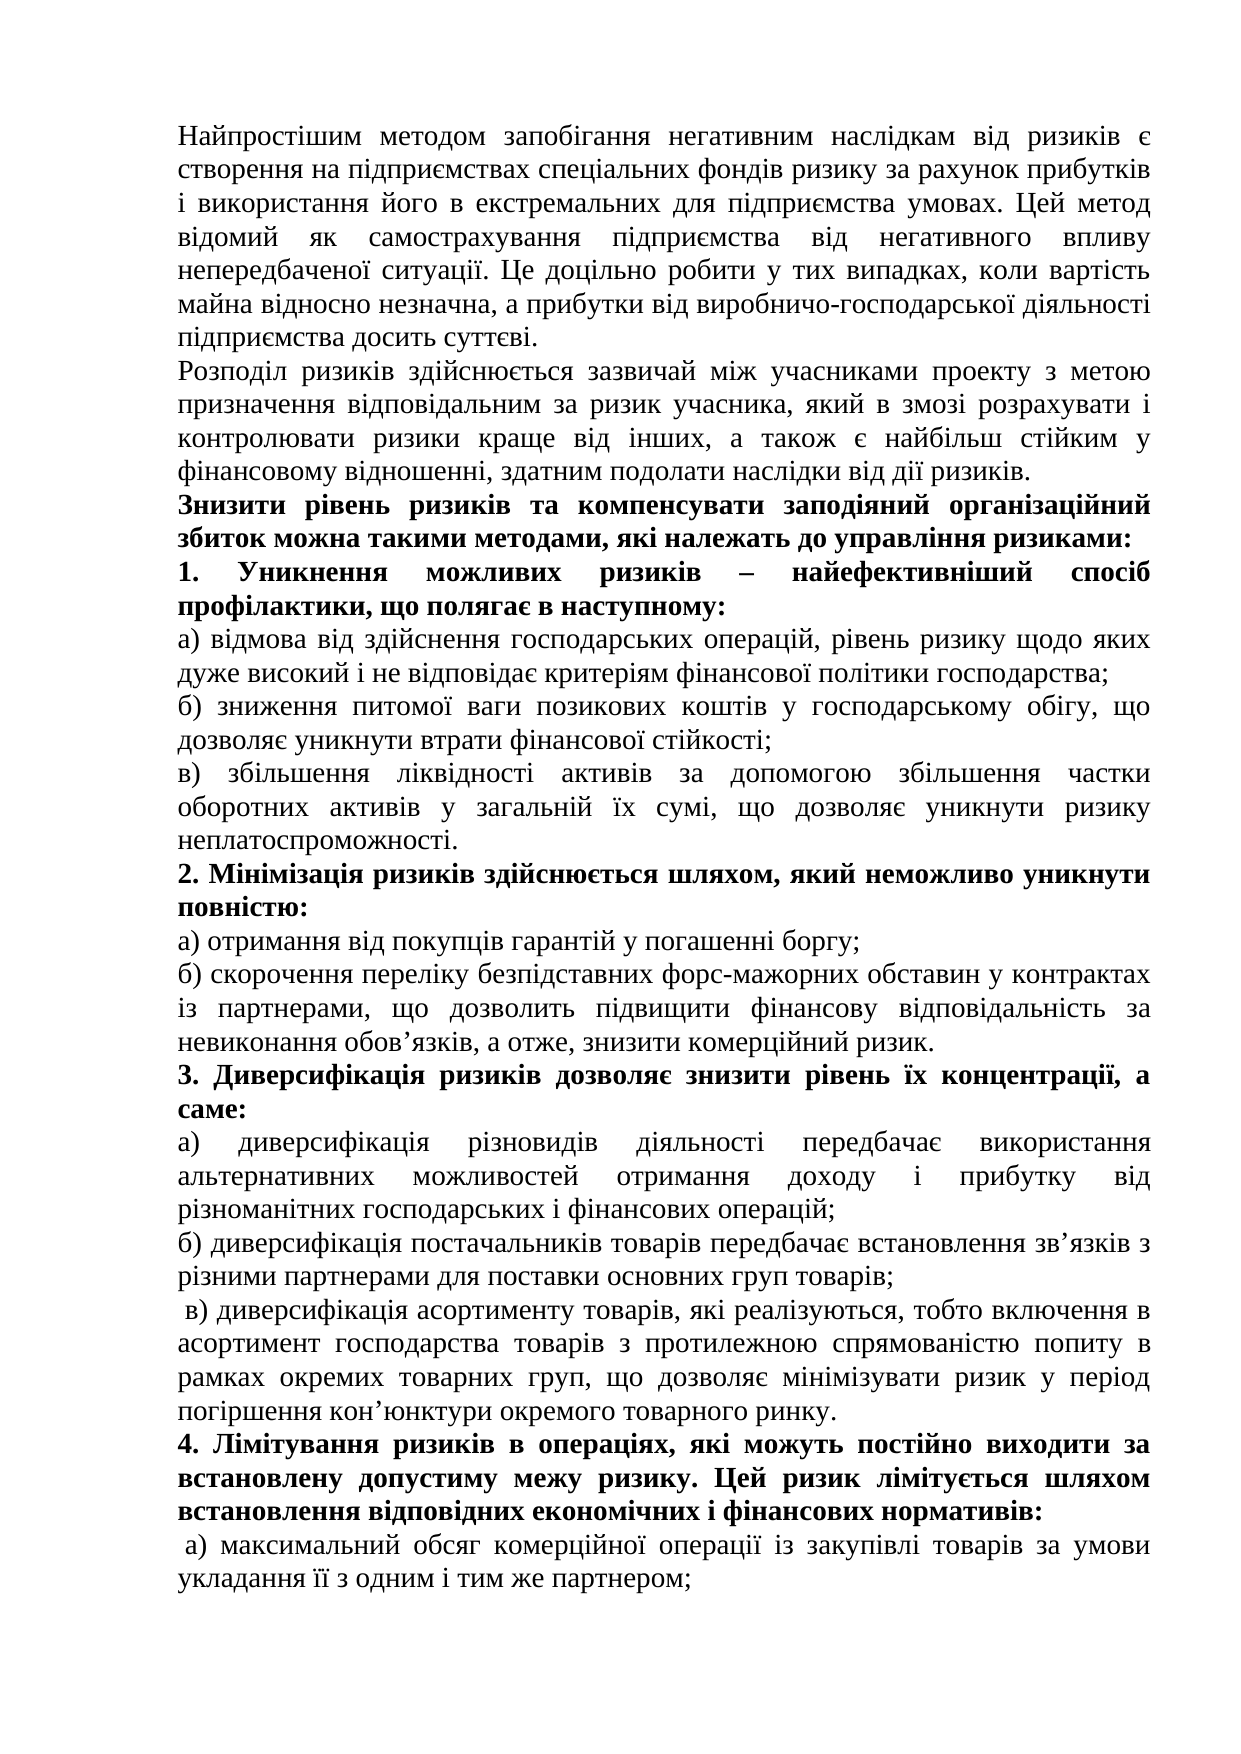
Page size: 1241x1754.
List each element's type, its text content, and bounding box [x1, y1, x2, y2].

text б) зниження питомої ваги позикових коштів у господарському обігу, що дозволяє уникнути втрати фінансової стійкості; [177, 688, 1152, 755]
text а) диверсифікація різновидів діяльності передбачає використання альтернативних можливостей отримання доходу і прибутку від різноманітних господарських і фінансових операцій; [177, 1124, 1152, 1225]
text 2. Мінімізація ризиків здійснюється шляхом, який неможливо уникнути повністю: [177, 856, 1152, 923]
text а) максимальний обсяг комерційної операції із закупівлі товарів за умови укладання її з одним і тим же партнером; [177, 1527, 1152, 1594]
text 3. Диверсифікація ризиків дозволяє знизити рівень їх концентрації, а саме: [177, 1057, 1152, 1124]
text в) диверсифікація асортименту товарів, які реалізуються, тобто включення в асортимент господарства товарів з протилежною спрямованістю попиту в рамках окремих товарних груп, що дозволяє мінімізувати ризик у період погіршення кон’юнктури окремого товарного ринку. [177, 1292, 1152, 1426]
text Знизити рівень ризиків та компенсувати заподіяний організаційний збиток можна такими методами, які належать до управління ризиками: [177, 487, 1152, 554]
text 1. Уникнення можливих ризиків – найефективніший спосіб профілактики, що полягає в наступному: [177, 554, 1152, 621]
text а) відмова від здійснення господарських операцій, рівень ризику щодо яких дуже високий і не відповідає критеріям фінансової політики господарства; [177, 621, 1152, 688]
text б) скорочення переліку безпідставних форс-мажорних обставин у контрактах із партнерами, що дозволить підвищити фінансову відповідальність за невиконання обов’язків, а отже, знизити комерційний ризик. [177, 957, 1152, 1057]
text б) диверсифікація постачальників товарів передбачає встановлення зв’язків з різними партнерами для поставки основних груп товарів; [177, 1225, 1152, 1292]
text 4. Лімітування ризиків в операціях, які можуть постійно виходити за встановлену допустиму межу ризику. Цей ризик лімітується шляхом встановлення відповідних економічних і фінансових нормативів: [177, 1426, 1152, 1527]
text а) отримання від покупців гарантій у погашенні боргу; [177, 923, 1152, 957]
text Розподіл ризиків здійснюється зазвичай між учасниками проекту з метою призначення відповідальним за ризик учасника, який в змозі розрахувати і контролювати ризики краще від інших, а також є найбільш стійким у фінансовому відношенні, здатним подолати наслідки від дії ризиків. [177, 353, 1152, 487]
text Найпростішим методом запобігання негативним наслідкам від ризиків є створення на підприємствах спеціальних фондів ризику за рахунок прибутків і використання його в екстремальних для підприємства умовах. Цей метод відомий як самострахування підприємства від негативного впливу непередбаченої ситуації. Це доцільно робити у тих випадках, коли вартість майна відносно незначна, а прибутки від виробничо-господарської діяльності підприємства досить суттєві. [177, 118, 1152, 353]
text в) збільшення ліквідності активів за допомогою збільшення частки оборотних активів у загальній їх сумі, що дозволяє уникнути ризику неплатоспроможності. [177, 755, 1152, 856]
